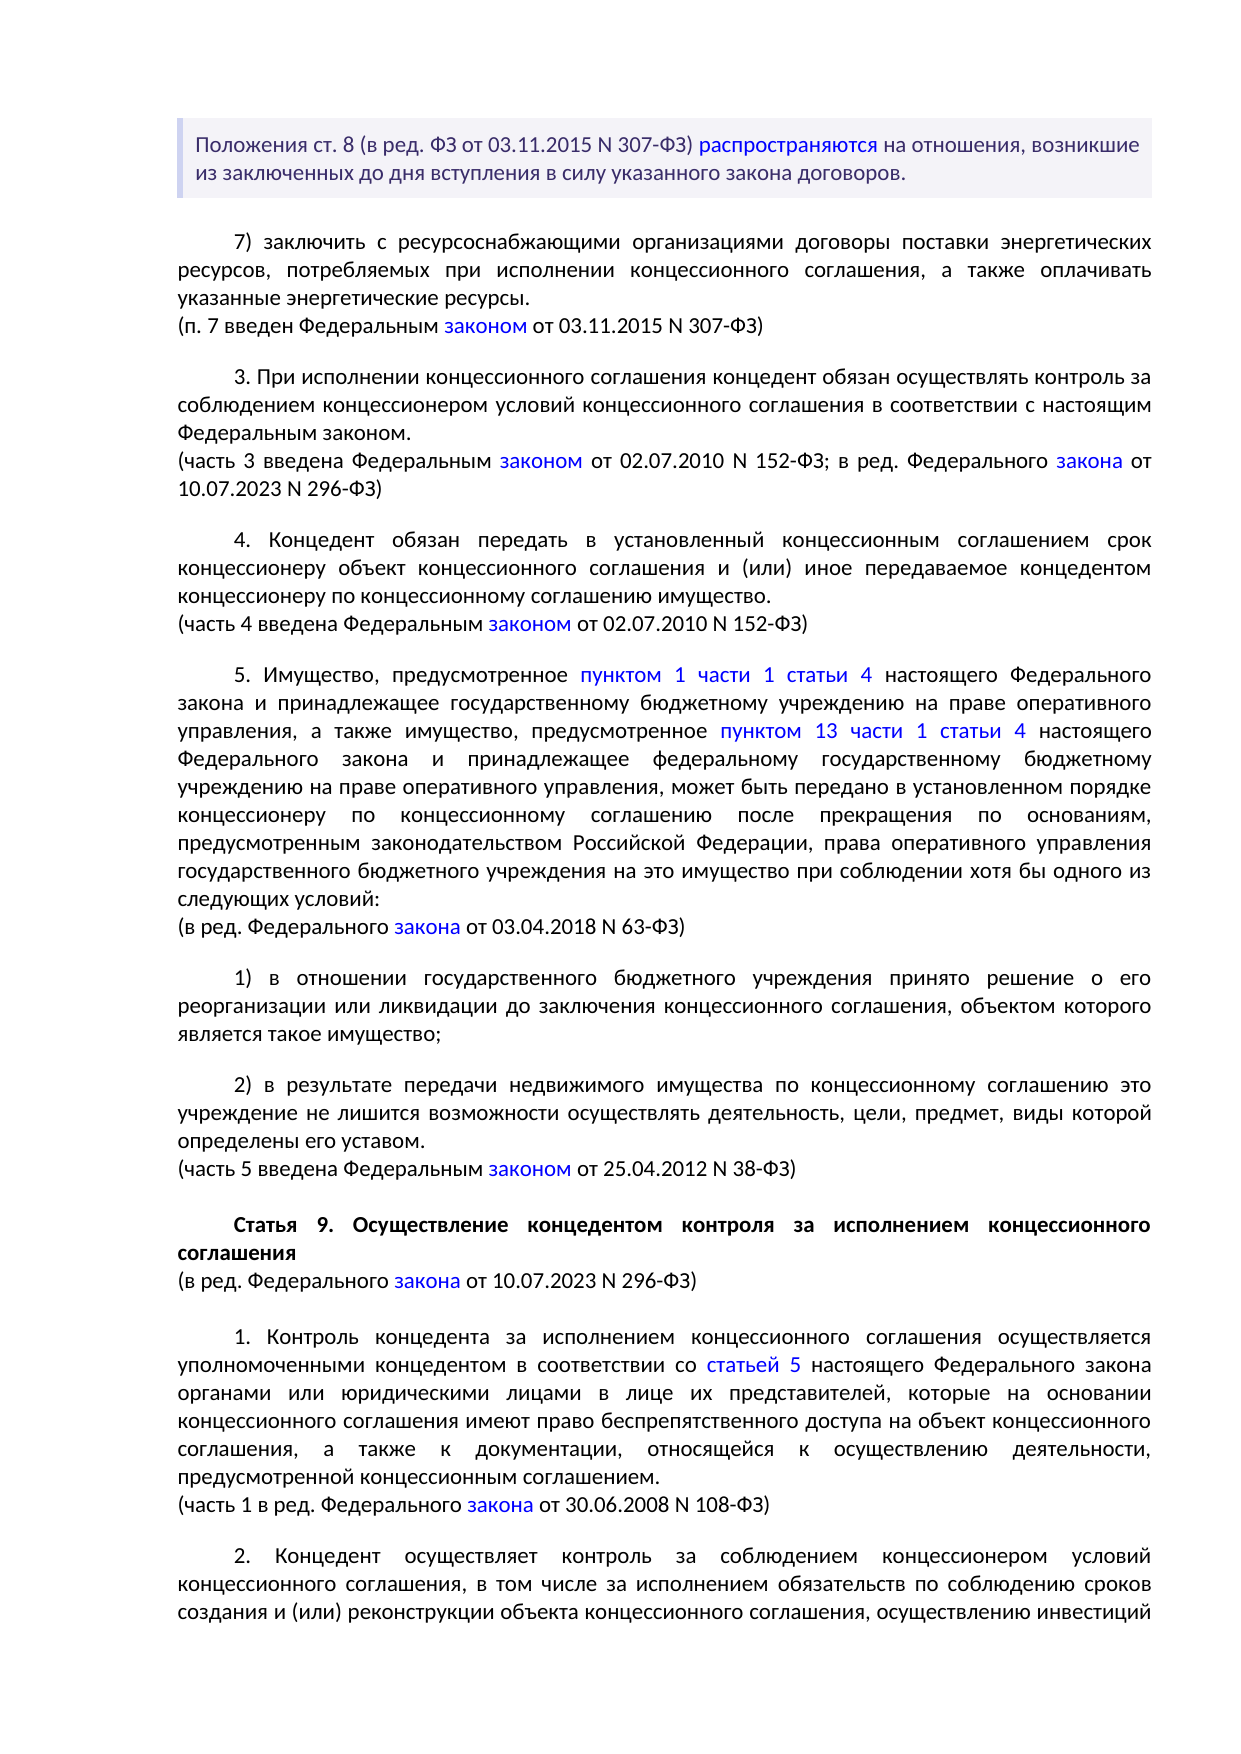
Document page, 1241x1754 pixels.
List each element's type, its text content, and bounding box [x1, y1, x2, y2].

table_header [195, 118, 1140, 198]
table_header [177, 118, 183, 198]
text (часть 5 введена Федеральным законом от 25.04.2012 N 38-ФЗ) [177, 1154, 1152, 1182]
text (п. 7 введен Федеральным законом от 03.11.2015 N 307-ФЗ) [177, 311, 1152, 339]
text 7) заключить с ресурсоснабжающими организациями договоры поставки энергетических ресурсов, потребляемых при исполнении концессионного соглашения, а также оплачивать указанные энергетические ресурсы. [177, 227, 1152, 311]
table_header [183, 118, 195, 198]
title Статья 9. Осуществление концедентом контроля за исполнением концессионного соглашения [177, 1210, 1152, 1266]
text (в ред. Федерального закона от 03.04.2018 N 63-ФЗ) [177, 912, 1152, 940]
text (часть 4 введена Федеральным законом от 02.07.2010 N 152-ФЗ) [177, 609, 1152, 637]
text 2) в результате передачи недвижимого имущества по концессионному соглашению это учреждение не лишится возможности осуществлять деятельность, цели, предмет, виды которой определены его уставом. [177, 1070, 1152, 1154]
text 5. Имущество, предусмотренное пунктом 1 части 1 статьи 4 настоящего Федерального закона и принадлежащее государственному бюджетному учреждению на праве оперативного управления, а также имущество, предусмотренное пунктом 13 части 1 статьи 4 настоящего Федерального закона и принадлежащее федеральному государственному бюджетному учреждению на праве оперативного управления, может быть передано в установленном порядке концессионеру по концессионному соглашению после прекращения по основаниям, предусмотренным законодательством Российской Федерации, права оперативного управления государственного бюджетного учреждения на это имущество при соблюдении хотя бы одного из следующих условий: [177, 660, 1152, 912]
text 1. Контроль концедента за исполнением концессионного соглашения осуществляется уполномоченными концедентом в соответствии со статьей 5 настоящего Федерального закона органами или юридическими лицами в лице их представителей, которые на основании концессионного соглашения имеют право беспрепятственного доступа на объект концессионного соглашения, а также к документации, относящейся к осуществлению деятельности, предусмотренной концессионным соглашением. [177, 1322, 1152, 1490]
text 1) в отношении государственного бюджетного учреждения принято решение о его реорганизации или ликвидации до заключения концессионного соглашения, объектом которого является такое имущество; [177, 963, 1152, 1047]
text (в ред. Федерального закона от 10.07.2023 N 296-ФЗ) [177, 1266, 1152, 1294]
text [177, 1541, 1152, 1625]
text 3. При исполнении концессионного соглашения концедент обязан осуществлять контроль за соблюдением концессионером условий концессионного соглашения в соответствии с настоящим Федеральным законом. [177, 362, 1152, 446]
text (часть 1 в ред. Федерального закона от 30.06.2008 N 108-ФЗ) [177, 1490, 1152, 1518]
text (часть 3 введена Федеральным законом от 02.07.2010 N 152-ФЗ; в ред. Федерального закона от 10.07.2023 N 296-ФЗ) [177, 446, 1152, 502]
text 4. Концедент обязан передать в установленный концессионным соглашением срок концессионеру объект концессионного соглашения и (или) иное передаваемое концедентом концессионеру по концессионному соглашению имущество. [177, 525, 1152, 609]
table_header [1140, 118, 1152, 198]
